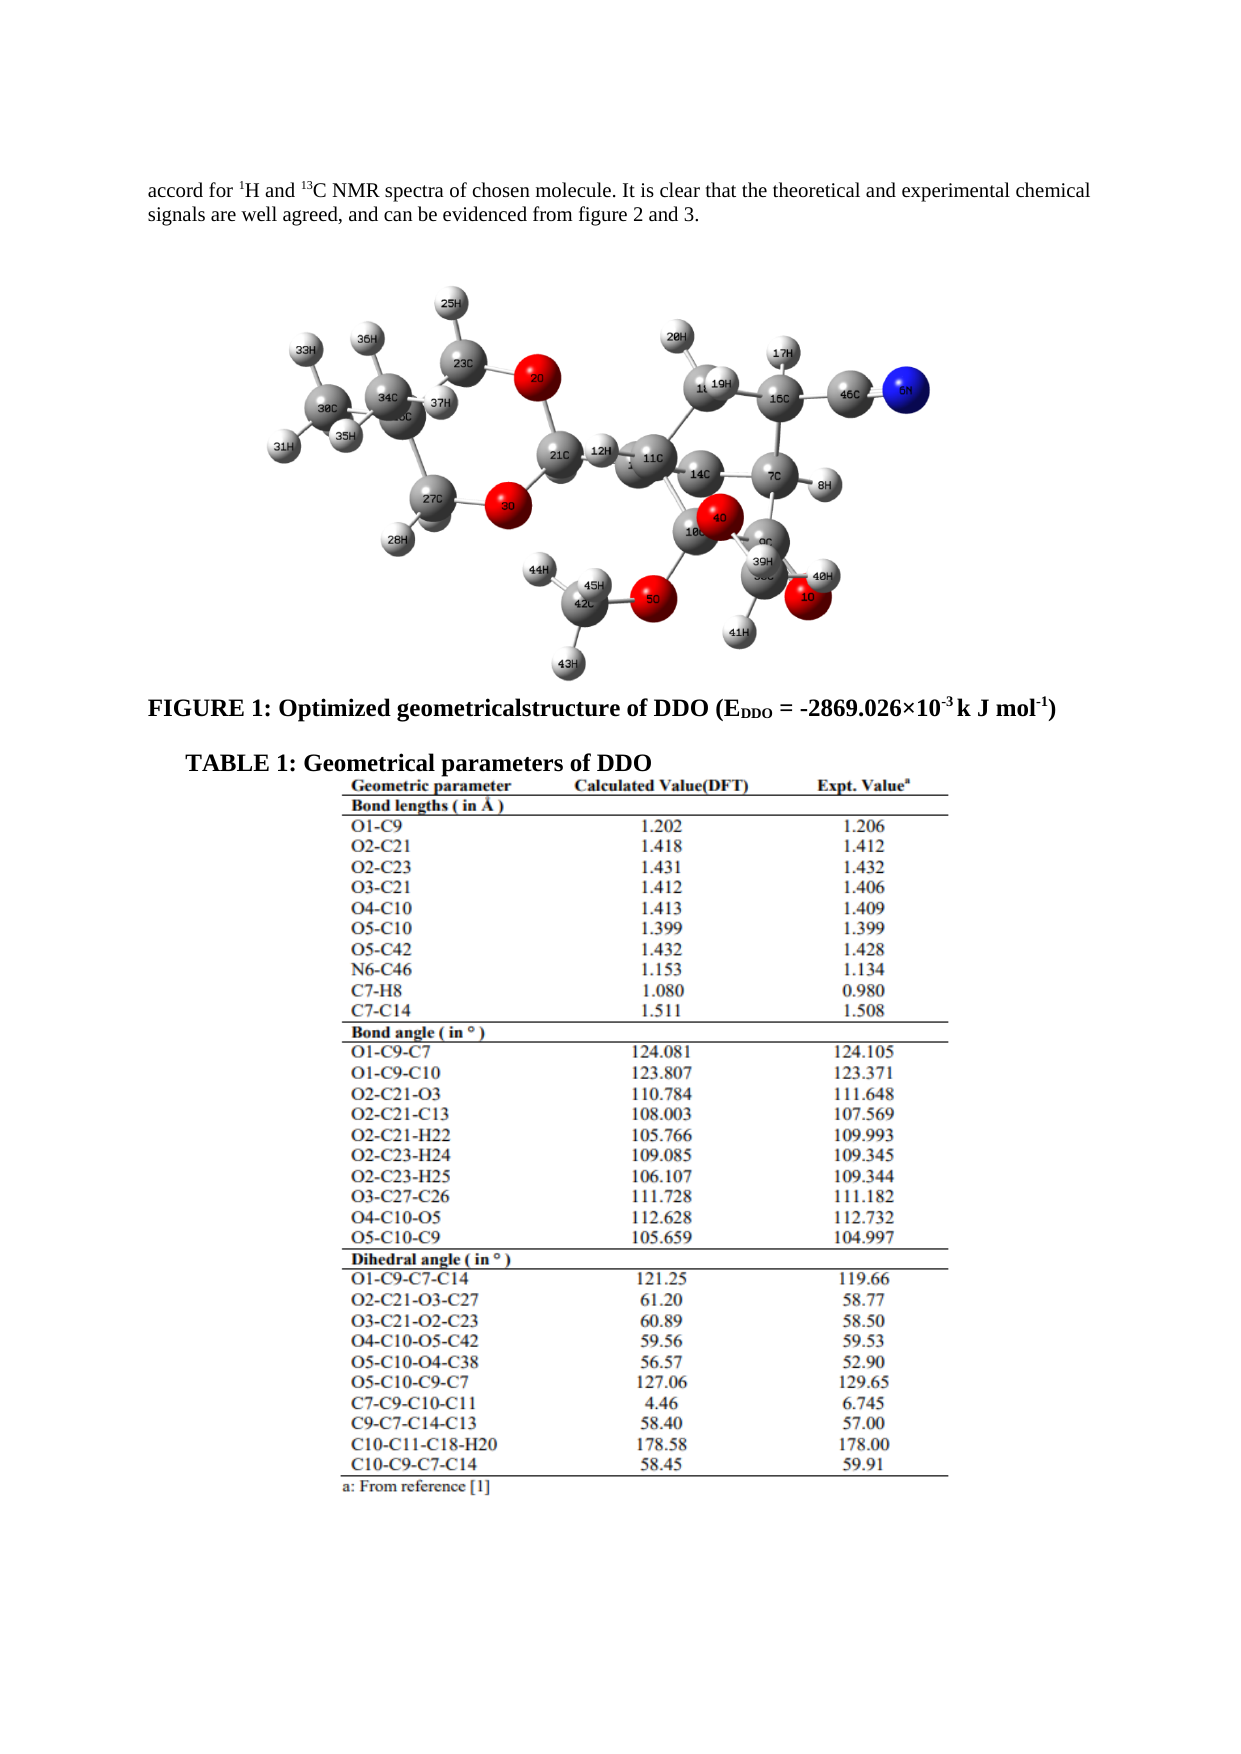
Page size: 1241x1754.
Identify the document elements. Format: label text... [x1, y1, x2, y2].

picture [185, 252, 1067, 694]
list TABLE 1: Geometrical parameters of DDO [185, 748, 1092, 777]
text FIGURE 1: Optimized geometricalstructure of DDO (EDDO = -2869.026×10-3 k J mol-1) [148, 693, 1092, 722]
picture [329, 777, 949, 1504]
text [148, 178, 1092, 226]
